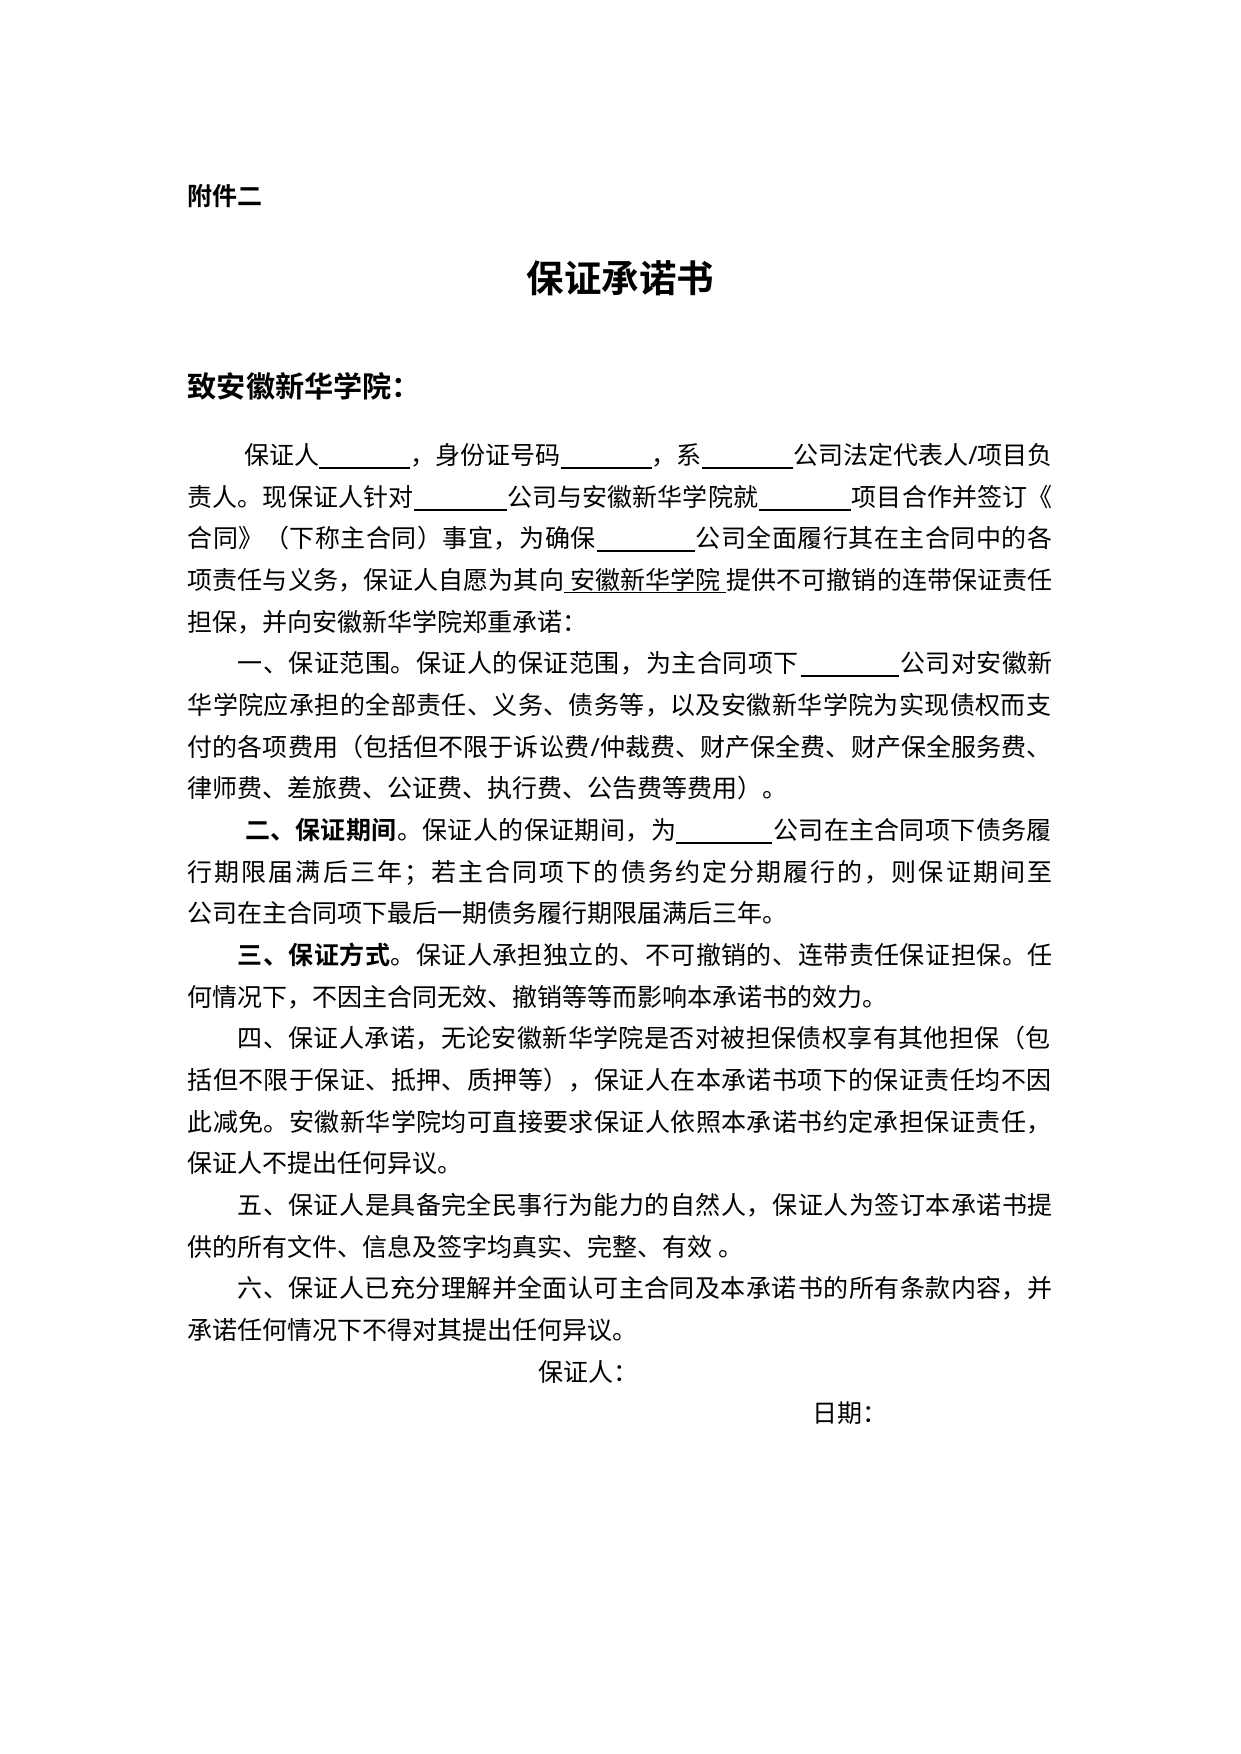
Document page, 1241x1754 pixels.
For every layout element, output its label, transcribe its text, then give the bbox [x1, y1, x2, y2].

text 五、保证人是具备完全民事行为能力的自然人，保证人为签订本承诺书提供的所有文件、信息及签字均真实、完整、有效 。 [187, 1181, 1053, 1264]
text 四、保证人承诺，无论安徽新华学院是否对被担保债权享有其他担保（包括但不限于保证、抵押、质押等），保证人在本承诺书项下的保证责任均不因此减免。安徽新华学院均可直接要求保证人依照本承诺书约定承担保证责任，保证人不提出任何异议。 [187, 1014, 1053, 1181]
text 六、保证人已充分理解并全面认可主合同及本承诺书的所有条款内容，并承诺任何情况下不得对其提出任何异议。 [187, 1264, 1053, 1348]
text 致安徽新华学院： [187, 360, 1053, 406]
text 日期： [187, 1389, 1053, 1431]
text 二、保证期间。保证人的保证期间，为 公司在主合同项下债务履行期限届满后三年；若主合同项下的债务约定分期履行的，则保证期间至 公司在主合同项下最后一期债务履行期限届满后三年。 [187, 806, 1053, 931]
text 三、保证方式。保证人承担独立的、不可撤销的、连带责任保证担保。任何情况下，不因主合同无效、撤销等等而影响本承诺书的效力。 [187, 931, 1053, 1014]
text 保证承诺书 [187, 243, 1053, 308]
text 附件二 [187, 162, 1053, 227]
text 一、保证范围。保证人的保证范围，为主合同项下 公司对安徽新华学院应承担的全部责任、义务、债务等，以及安徽新华学院为实现债权而支付的各项费用（包括但不限于诉讼费/仲裁费、财产保全费、财产保全服务费、律师费、差旅费、公证费、执行费、公告费等费用）。 [187, 639, 1053, 806]
text 保证人 ，身份证号码 ，系 公司法定代表人/项目负责人。现保证人针对 公司与安徽新华学院就 项目合作并签订《 合同》（下称主合同）事宜，为确保 公司全面履行其在主合同中的各项责任与义务，保证人自愿为其向 安徽新华学院 提供不可撤销的连带保证责任担保，并向安徽新华学院郑重承诺： [187, 431, 1053, 639]
text 保证人： [187, 1348, 1053, 1389]
